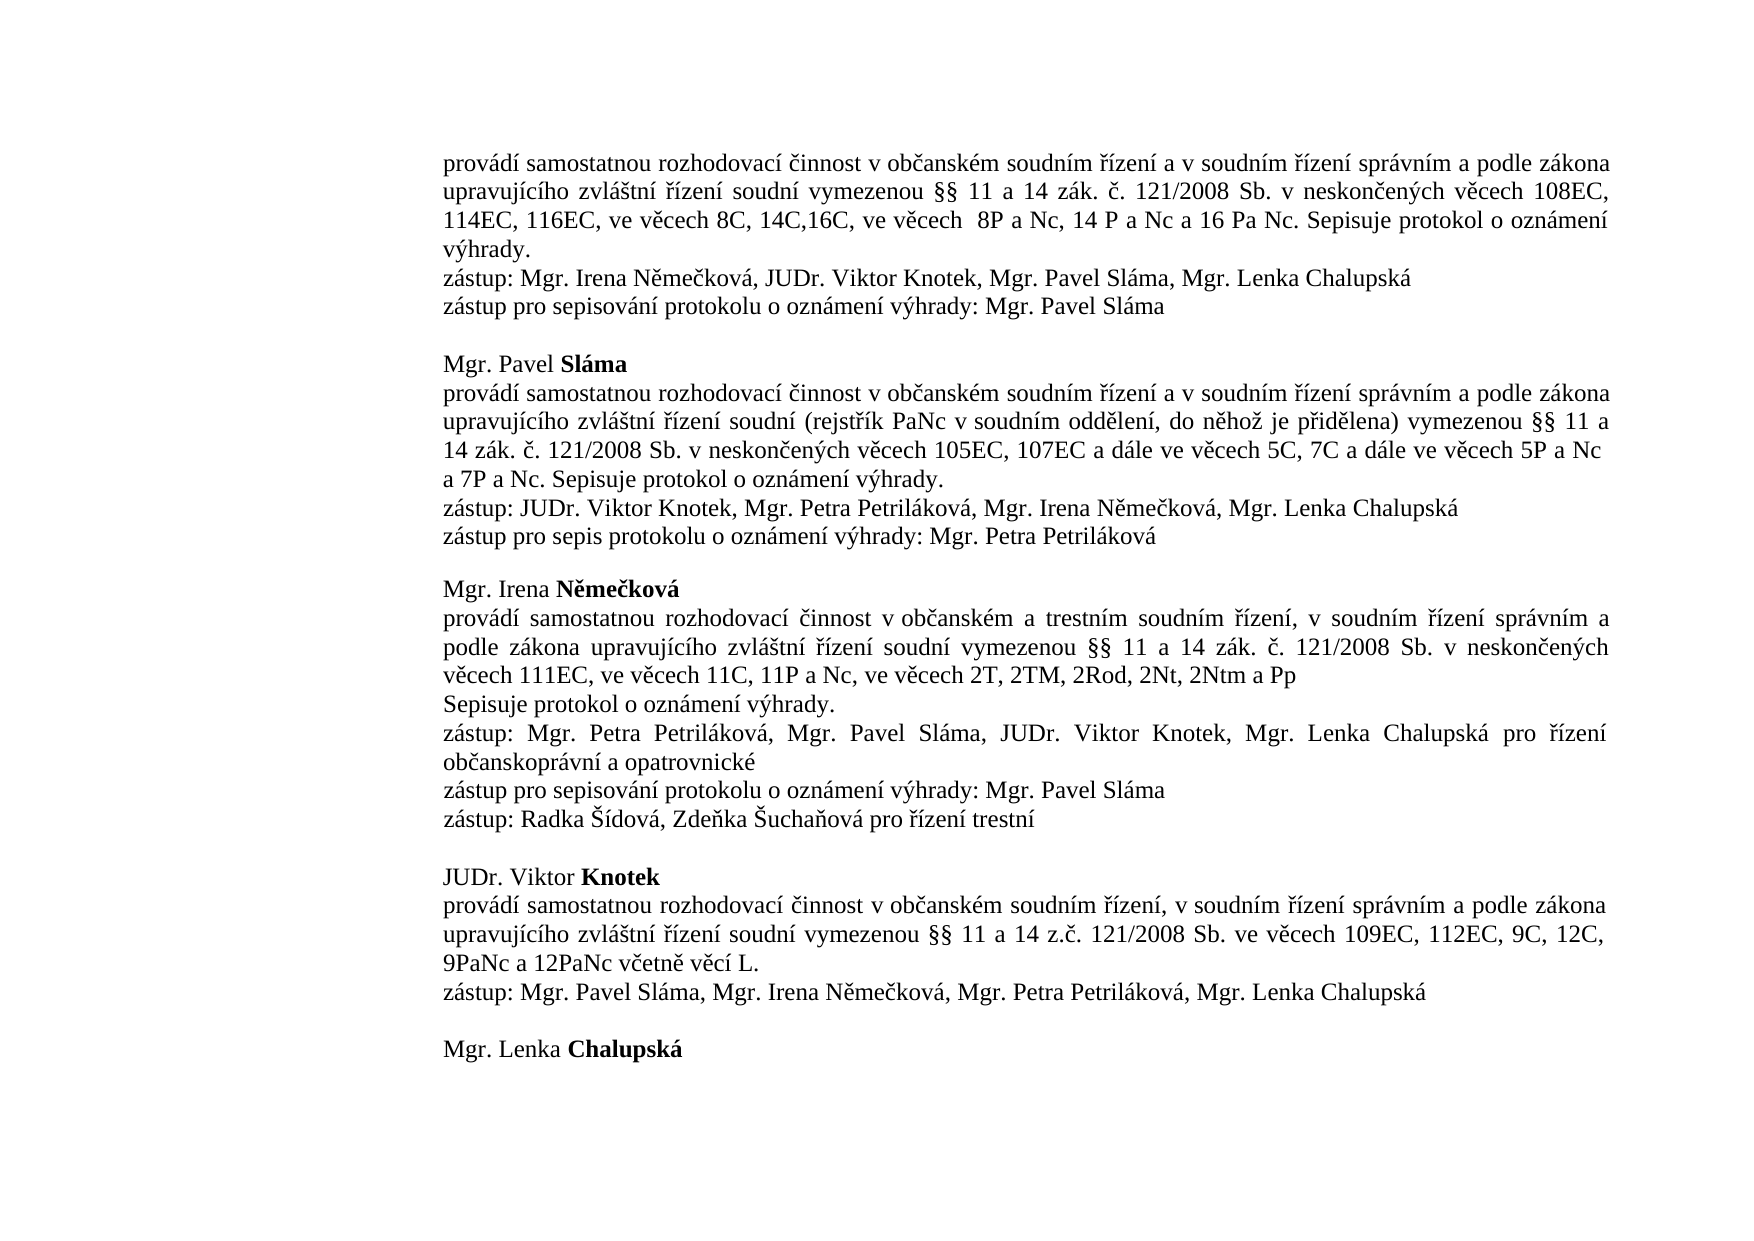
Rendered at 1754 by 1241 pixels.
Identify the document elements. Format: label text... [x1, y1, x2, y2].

text zástup pro sepisování protokolu o oznámení výhrady: Mgr. Pavel Sláma [443, 291, 1610, 320]
text provádí samostatnou rozhodovací činnost v občanském a trestním soudním řízení, v soudním řízení správním a podle zákona upravujícího zvláštní řízení soudní vymezenou §§ 11 a 14 zák. č. 121/2008 Sb. v neskončených věcech 111EC, ve věcech 11C, 11P a Nc, ve věcech 2T, 2TM, 2Rod, 2Nt, 2Ntm a Pp [443, 603, 1610, 689]
text zástup: JUDr. Viktor Knotek, Mgr. Petra Petriláková, Mgr. Irena Němečková, Mgr. Lenka Chalupská [185, 493, 1606, 521]
text zástup pro sepis protokolu o oznámení výhrady: Mgr. Petra Petriláková [148, 521, 1610, 550]
text provádí samostatnou rozhodovací činnost v občanském soudním řízení a v soudním řízení správním a podle zákona upravujícího zvláštní řízení soudní (rejstřík PaNc v soudním oddělení, do něhož je přidělena) vymezenou §§ 11 a 14 zák. č. 121/2008 Sb. v neskončených věcech 105EC, 107EC a dále ve věcech 5C, 7C a dále ve věcech 5P a Nc a 7P a Nc. Sepisuje protokol o oznámení výhrady. [443, 378, 1610, 493]
text Mgr. Pavel Sláma [443, 349, 1610, 378]
text provádí samostatnou rozhodovací činnost v občanském soudním řízení a v soudním řízení správním a podle zákona upravujícího zvláštní řízení soudní vymezenou §§ 11 a 14 zák. č. 121/2008 Sb. v neskončených věcech 108EC, 114EC, 116EC, ve věcech 8C, 14C,16C, ve věcech 8P a Nc, 14 P a Nc a 16 Pa Nc. Sepisuje protokol o oznámení výhrady. [443, 148, 1610, 263]
text Sepisuje protokol o oznámení výhrady. [443, 689, 1610, 718]
text zástup: Mgr. Petra Petriláková, Mgr. Pavel Sláma, JUDr. Viktor Knotek, Mgr. Lenka Chalupská pro řízení občanskoprávní a opatrovnické [185, 718, 1606, 775]
text zástup pro sepisování protokolu o oznámení výhrady: Mgr. Pavel Sláma [443, 775, 1606, 804]
text zástup: Radka Šídová, Zdeňka Šuchaňová pro řízení trestní [443, 804, 1606, 833]
text Mgr. Irena Němečková [185, 574, 1610, 603]
text JUDr. Viktor Knotek [148, 862, 1606, 890]
text Mgr. Lenka Chalupská [443, 1034, 1606, 1063]
text zástup: Mgr. Pavel Sláma, Mgr. Irena Němečková, Mgr. Petra Petriláková, Mgr. Lenka Chalupská [185, 977, 1606, 1005]
text provádí samostatnou rozhodovací činnost v občanském soudním řízení, v soudním řízení správním a podle zákona upravujícího zvláštní řízení soudní vymezenou §§ 11 a 14 z.č. 121/2008 Sb. ve věcech 109EC, 112EC, 9C, 12C, 9PaNc a 12PaNc včetně věcí L. [185, 890, 1606, 977]
text zástup: Mgr. Irena Němečková, JUDr. Viktor Knotek, Mgr. Pavel Sláma, Mgr. Lenka Chalupská [185, 263, 1606, 291]
